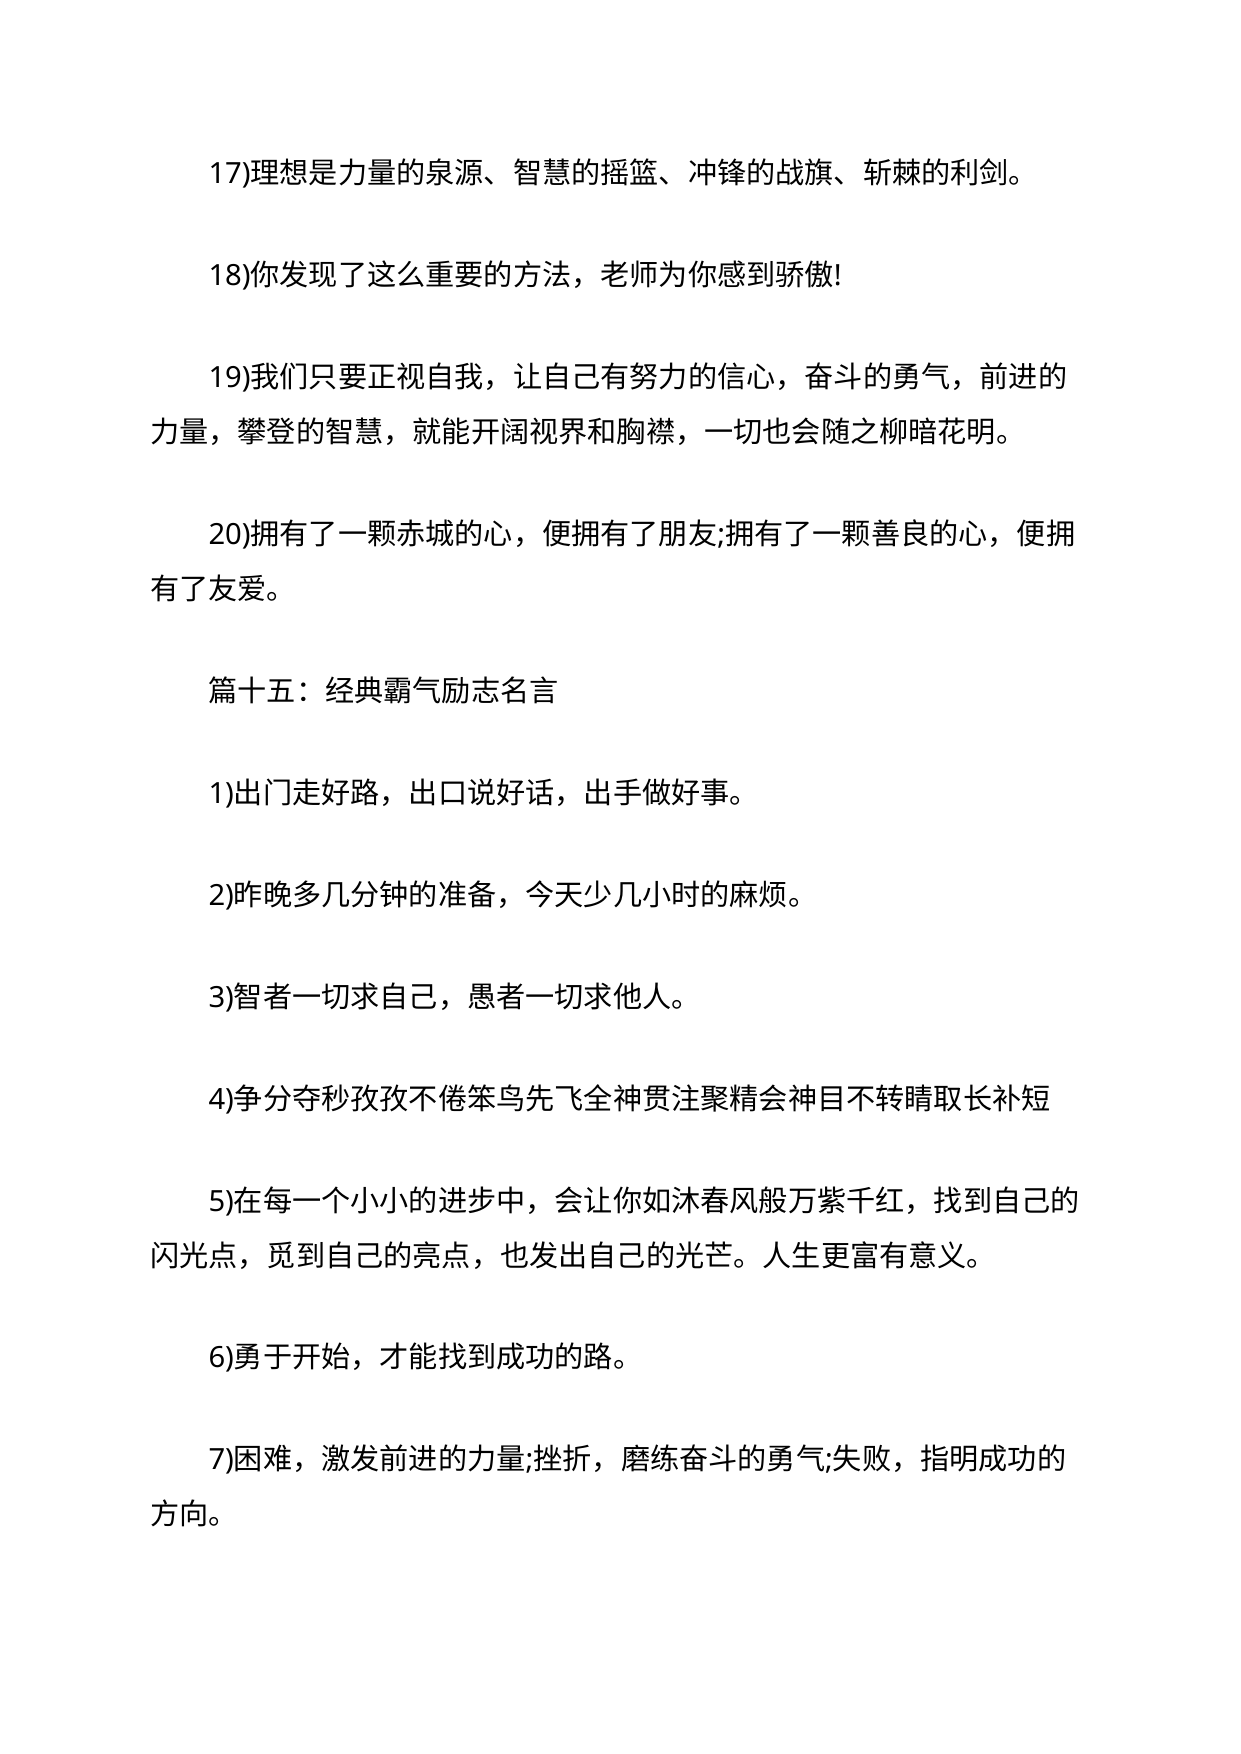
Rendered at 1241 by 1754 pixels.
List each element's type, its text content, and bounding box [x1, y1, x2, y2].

text 2)昨晚多几分钟的准备，今天少几小时的麻烦。 [150, 871, 1090, 914]
text 20)拥有了一颗赤城的心，便拥有了朋友;拥有了一颗善良的心，便拥有了友爱。 [150, 511, 1090, 608]
text 5)在每一个小小的进步中，会让你如沐春风般万紫千红，找到自己的闪光点，觅到自己的亮点，也发出自己的光芒。人生更富有意义。 [150, 1177, 1090, 1274]
text 1)出门走好路，出口说好话，出手做好事。 [150, 769, 1090, 812]
text 4)争分夺秒孜孜不倦笨鸟先飞全神贯注聚精会神目不转睛取长补短 [150, 1075, 1090, 1118]
text 3)智者一切求自己，愚者一切求他人。 [150, 973, 1090, 1016]
text 19)我们只要正视自我，让自己有努力的信心，奋斗的勇气，前进的力量，攀登的智慧，就能开阔视界和胸襟，一切也会随之柳暗花明。 [150, 354, 1090, 451]
text 17)理想是力量的泉源、智慧的摇篮、冲锋的战旗、斩棘的利剑。 [150, 150, 1090, 192]
text 6)勇于开始，才能找到成功的路。 [150, 1334, 1090, 1376]
text 18)你发现了这么重要的方法，老师为你感到骄傲! [150, 252, 1090, 294]
text 篇十五：经典霸气励志名言 [150, 667, 1090, 710]
text 7)困难，激发前进的力量;挫折，磨练奋斗的勇气;失败，指明成功的方向。 [150, 1436, 1090, 1533]
